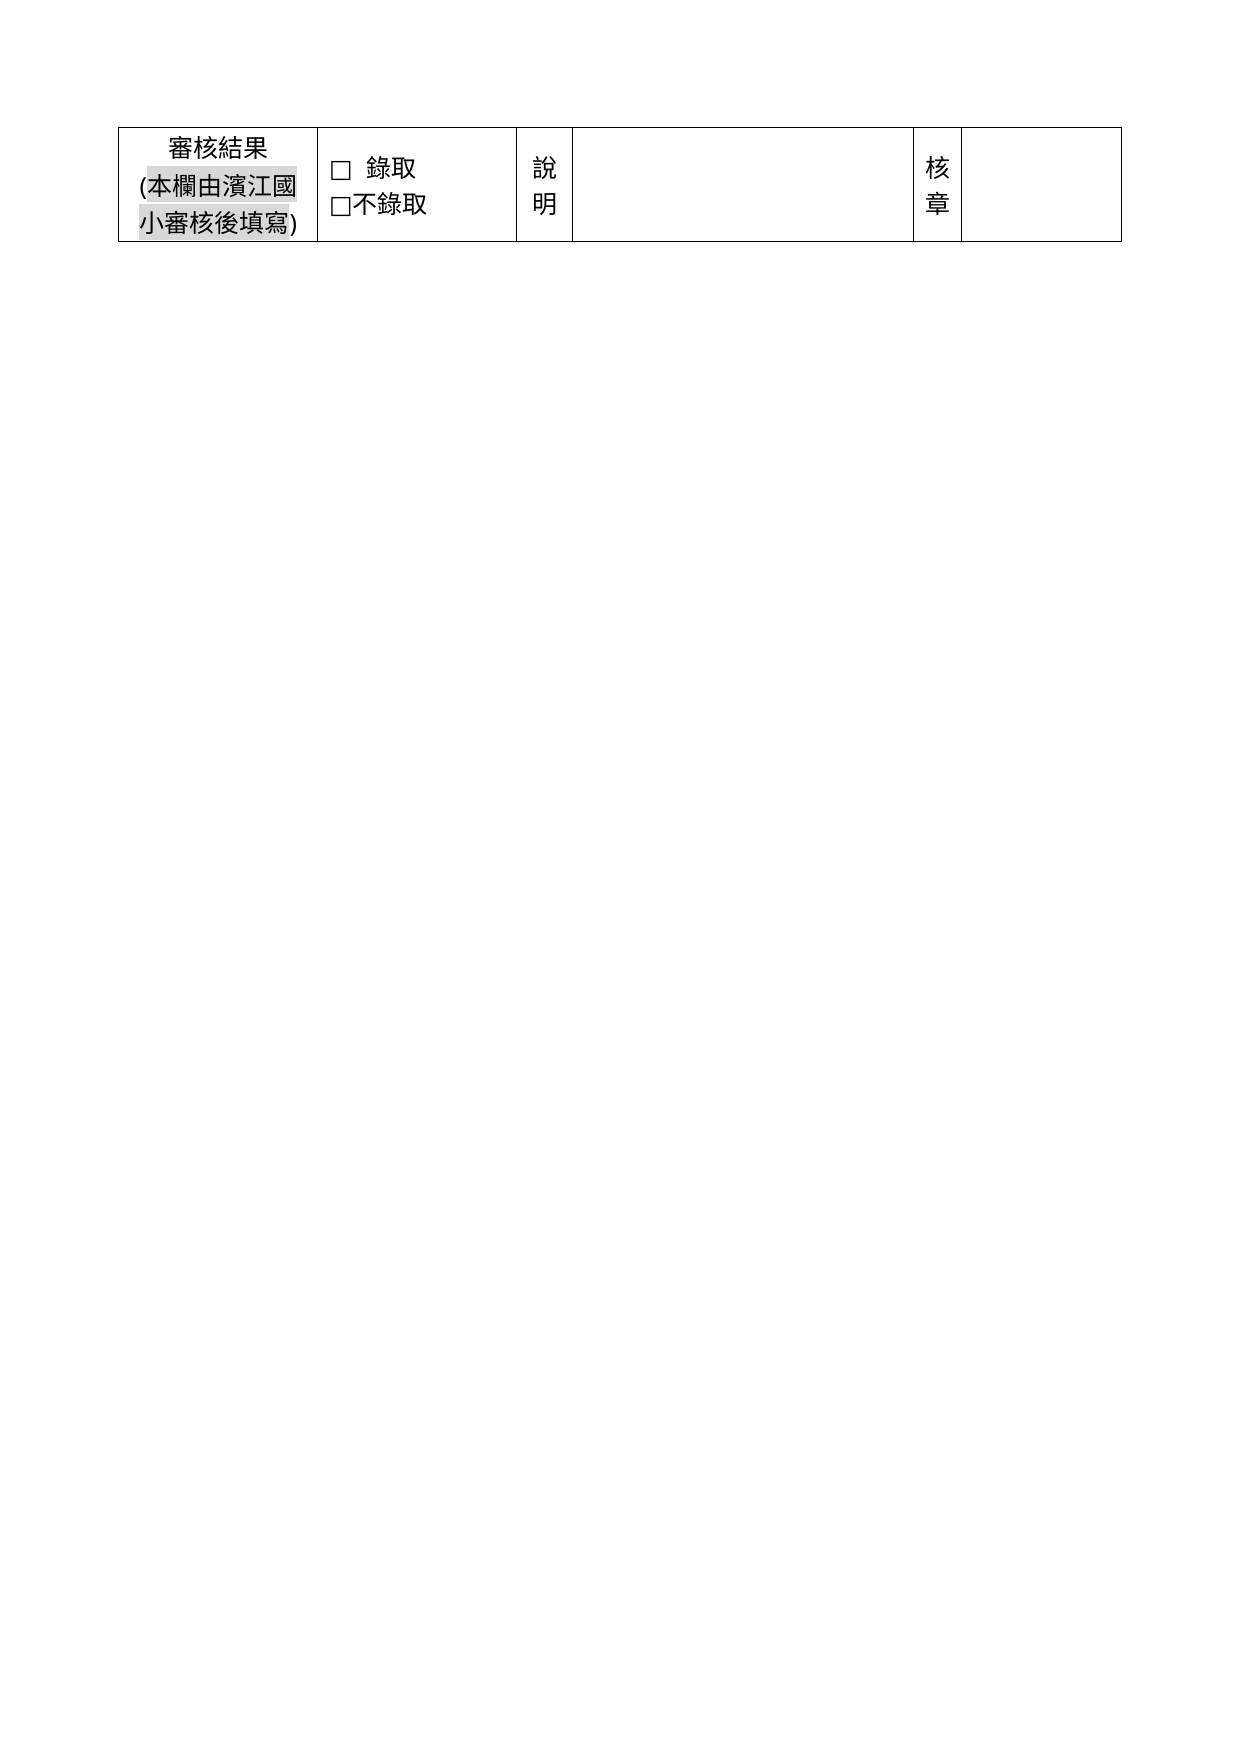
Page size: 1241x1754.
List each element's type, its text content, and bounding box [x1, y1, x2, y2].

table_cell 錄取 □不錄取 [318, 128, 516, 241]
table_cell [573, 128, 913, 241]
table_cell 核章 [914, 128, 961, 241]
table_cell [962, 128, 1121, 241]
table_cell 說明 [517, 128, 572, 241]
table_cell 審核結果 (本欄由濱江國小審核後填寫) [119, 128, 317, 241]
